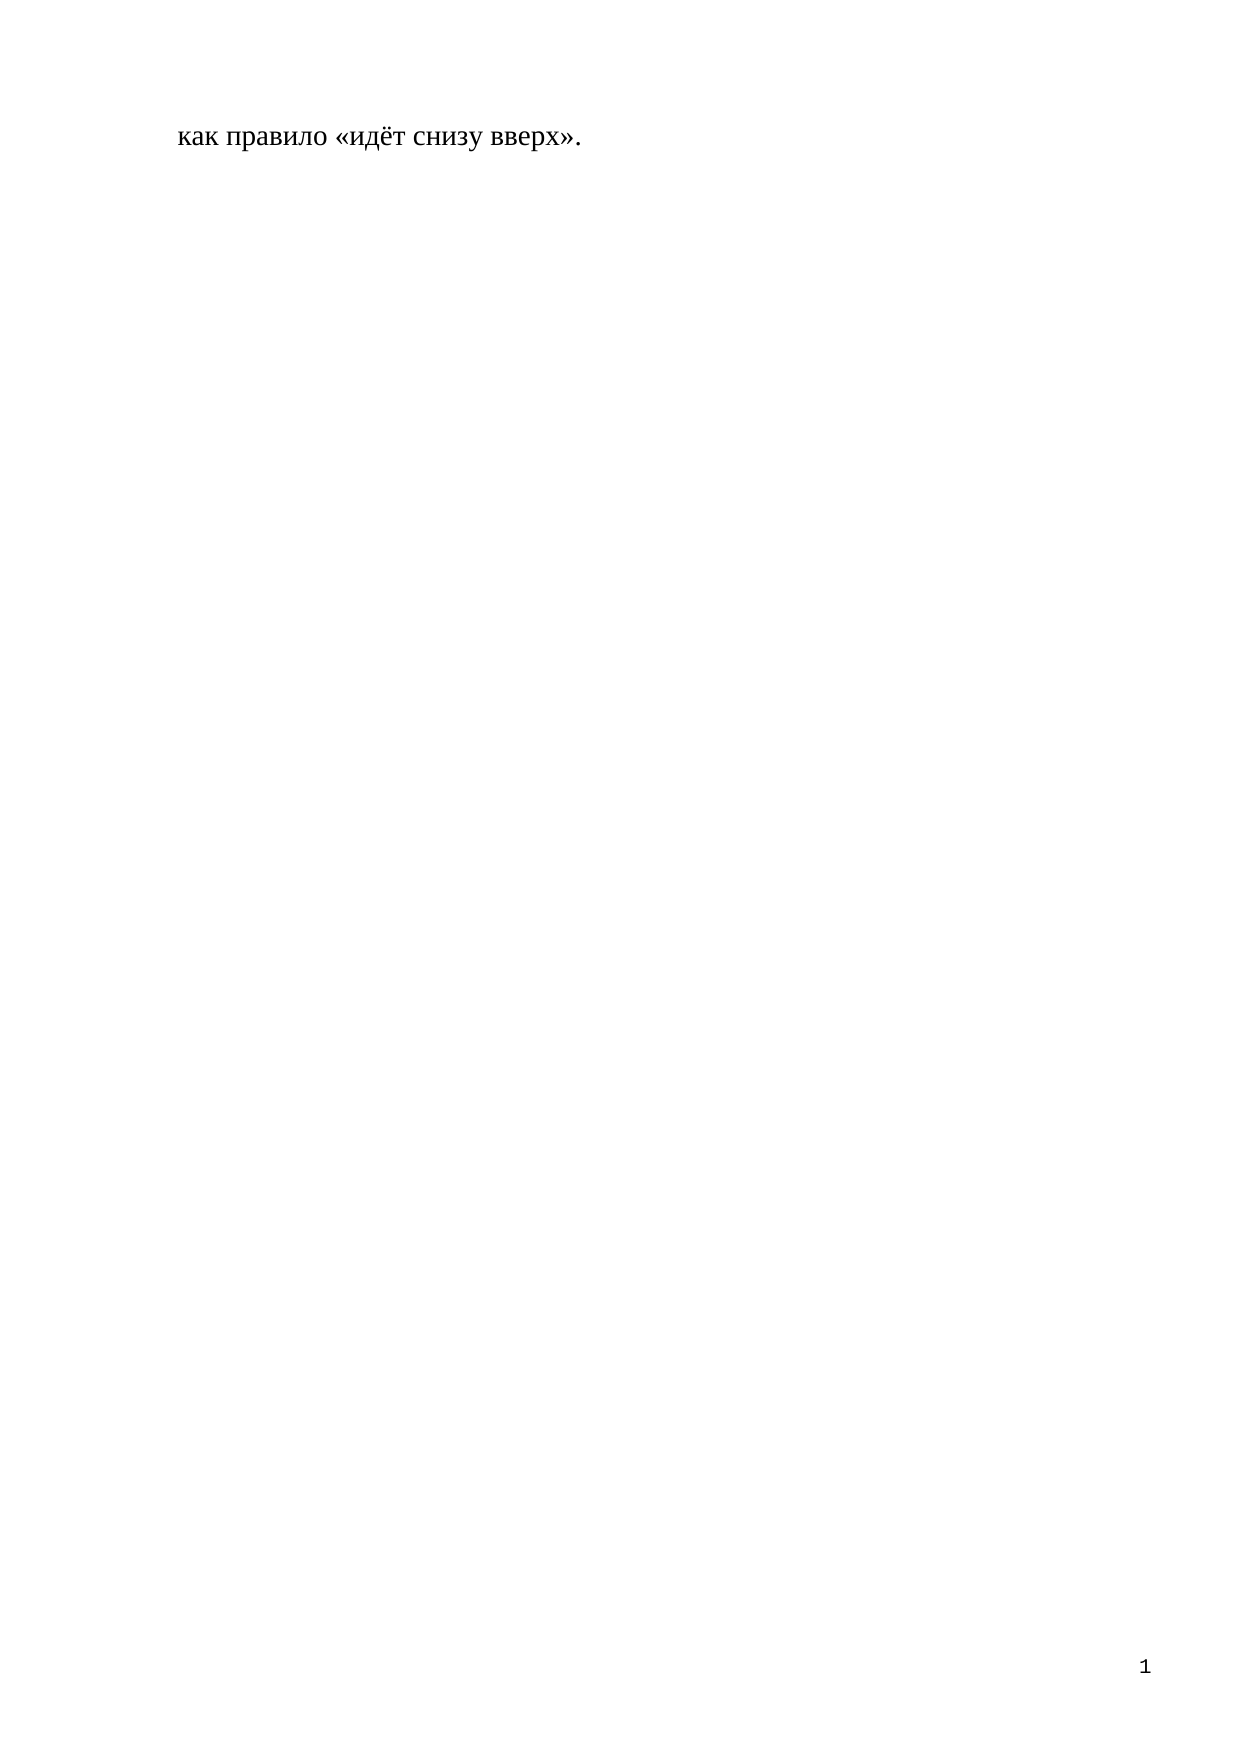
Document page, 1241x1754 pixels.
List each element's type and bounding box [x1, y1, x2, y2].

text [177, 118, 1152, 152]
